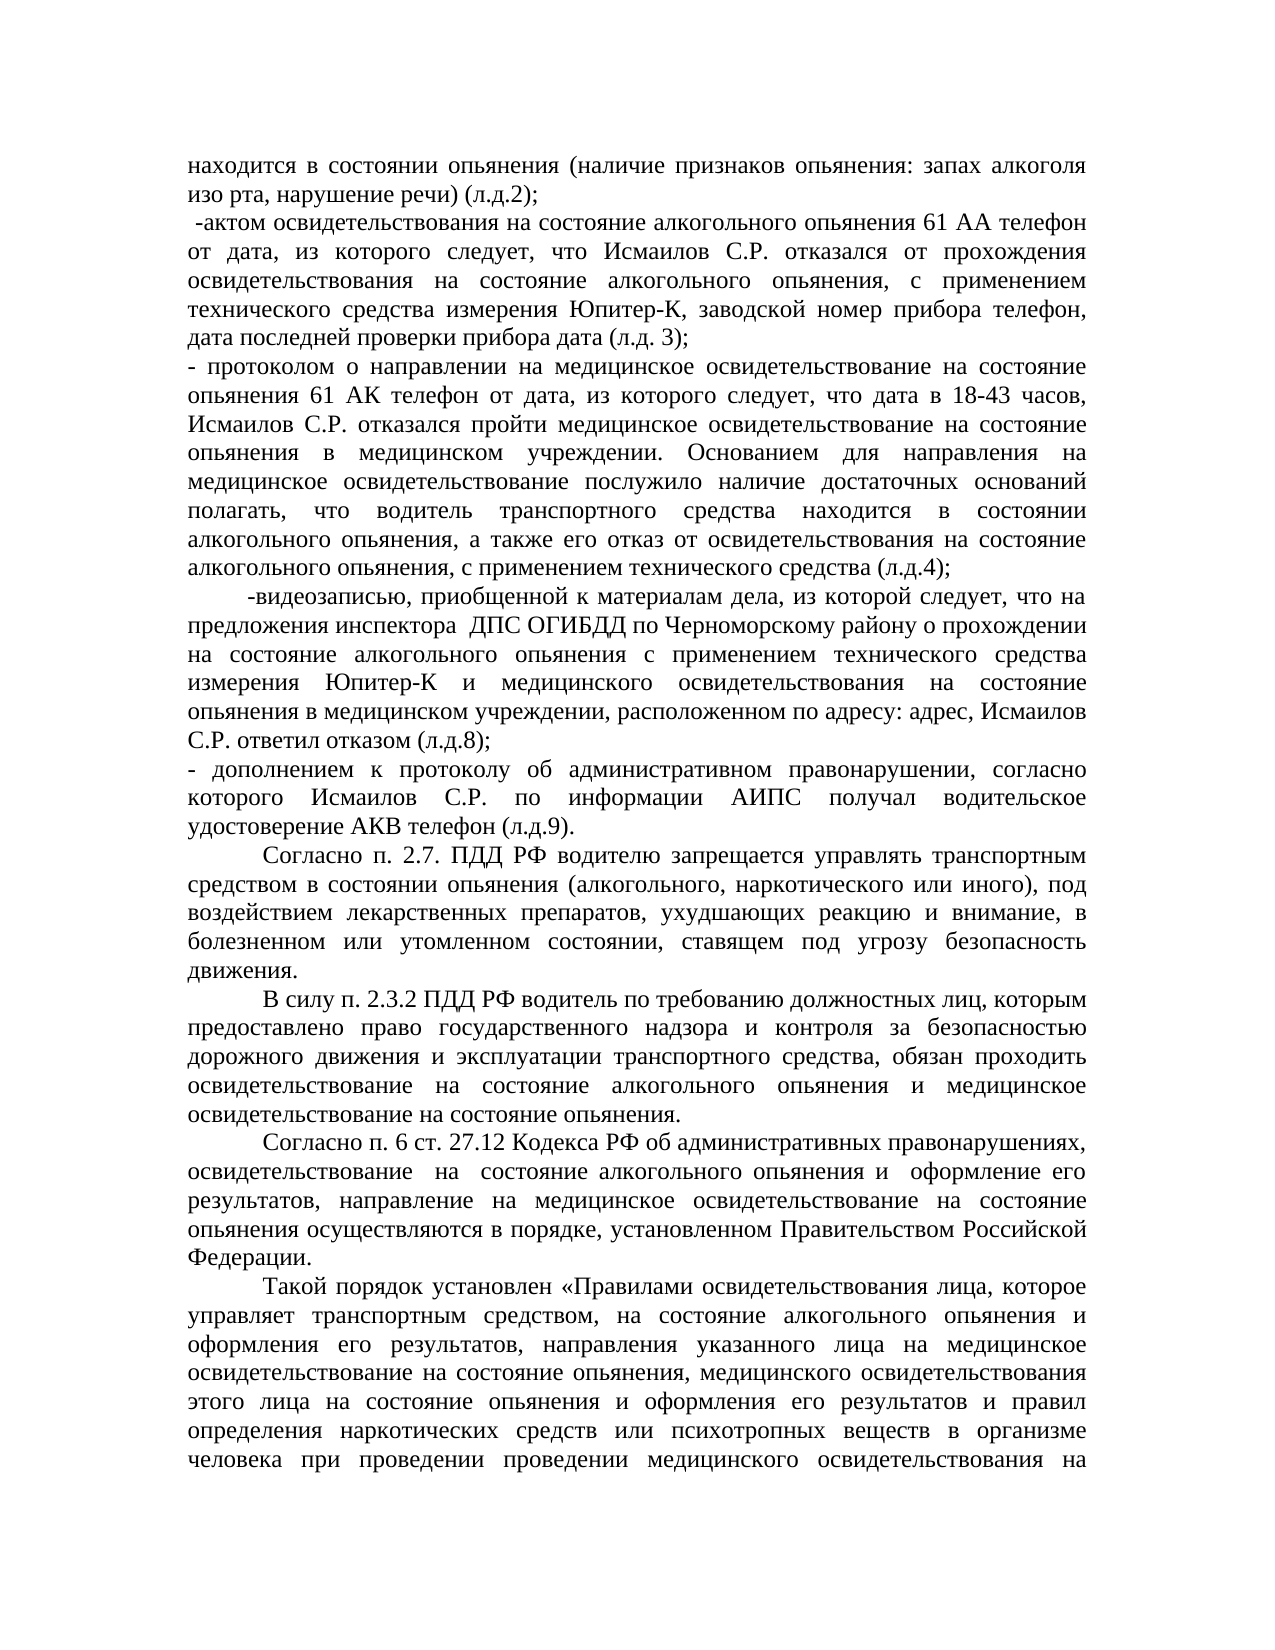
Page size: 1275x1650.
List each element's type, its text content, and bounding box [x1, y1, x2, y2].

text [187, 1271, 1087, 1472]
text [187, 150, 1087, 207]
text -актом освидетельствования на состояние алкогольного опьянения 61 АА телефон от дата, из которого следует, что Исмаилов С.Р. отказался от прохождения освидетельствования на состояние алкогольного опьянения, с применением технического средства измерения Юпитер-К, заводской номер прибора телефон, дата последней проверки прибора дата (л.д. 3); [187, 207, 1087, 351]
text - протоколом о направлении на медицинское освидетельствование на состояние опьянения 61 АК телефон от дата, из которого следует, что дата в 18-43 часов, Исмаилов С.Р. отказался пройти медицинское освидетельствование на состояние опьянения в медицинском учреждении. Основанием для направления на медицинское освидетельствование послужило наличие достаточных оснований полагать, что водитель транспортного средства находится в состоянии алкогольного опьянения, а также его отказ от освидетельствования на состояние алкогольного опьянения, с применением технического средства (л.д.4); [187, 351, 1087, 581]
text - дополнением к протоколу об административном правонарушении, согласно которого Исмаилов С.Р. по информации АИПС получал водительское удостоверение АКВ телефон (л.д.9). [187, 754, 1087, 840]
text -видеозаписью, приобщенной к материалам дела, из которой следует, что на предложения инспектора ДПС ОГИБДД по Черноморскому району о прохождении на состояние алкогольного опьянения с применением технического средства измерения Юпитер-К и медицинского освидетельствования на состояние опьянения в медицинском учреждении, расположенном по адресу: адрес, Исмаилов С.Р. ответил отказом (л.д.8); [187, 581, 1087, 754]
text В силу п. 2.3.2 ПДД РФ водитель по требованию должностных лиц, которым предоставлено право государственного надзора и контроля за безопасностью дорожного движения и эксплуатации транспортного средства, обязан проходить освидетельствование на состояние алкогольного опьянения и медицинское освидетельствование на состояние опьянения. [187, 984, 1087, 1127]
text Согласно п. 2.7. ПДД РФ водителю запрещается управлять транспортным средством в состоянии опьянения (алкогольного, наркотического или иного), под воздействием лекарственных препаратов, ухудшающих реакцию и внимание, в болезненном или утомленном состоянии, ставящем под угрозу безопасность движения. [187, 840, 1087, 984]
text Согласно п. 6 ст. 27.12 Кодекса РФ об административных правонарушениях, освидетельствование на состояние алкогольного опьянения и оформление его результатов, направление на медицинское освидетельствование на состояние опьянения осуществляются в порядке, установленном Правительством Российской Федерации. [187, 1127, 1087, 1271]
